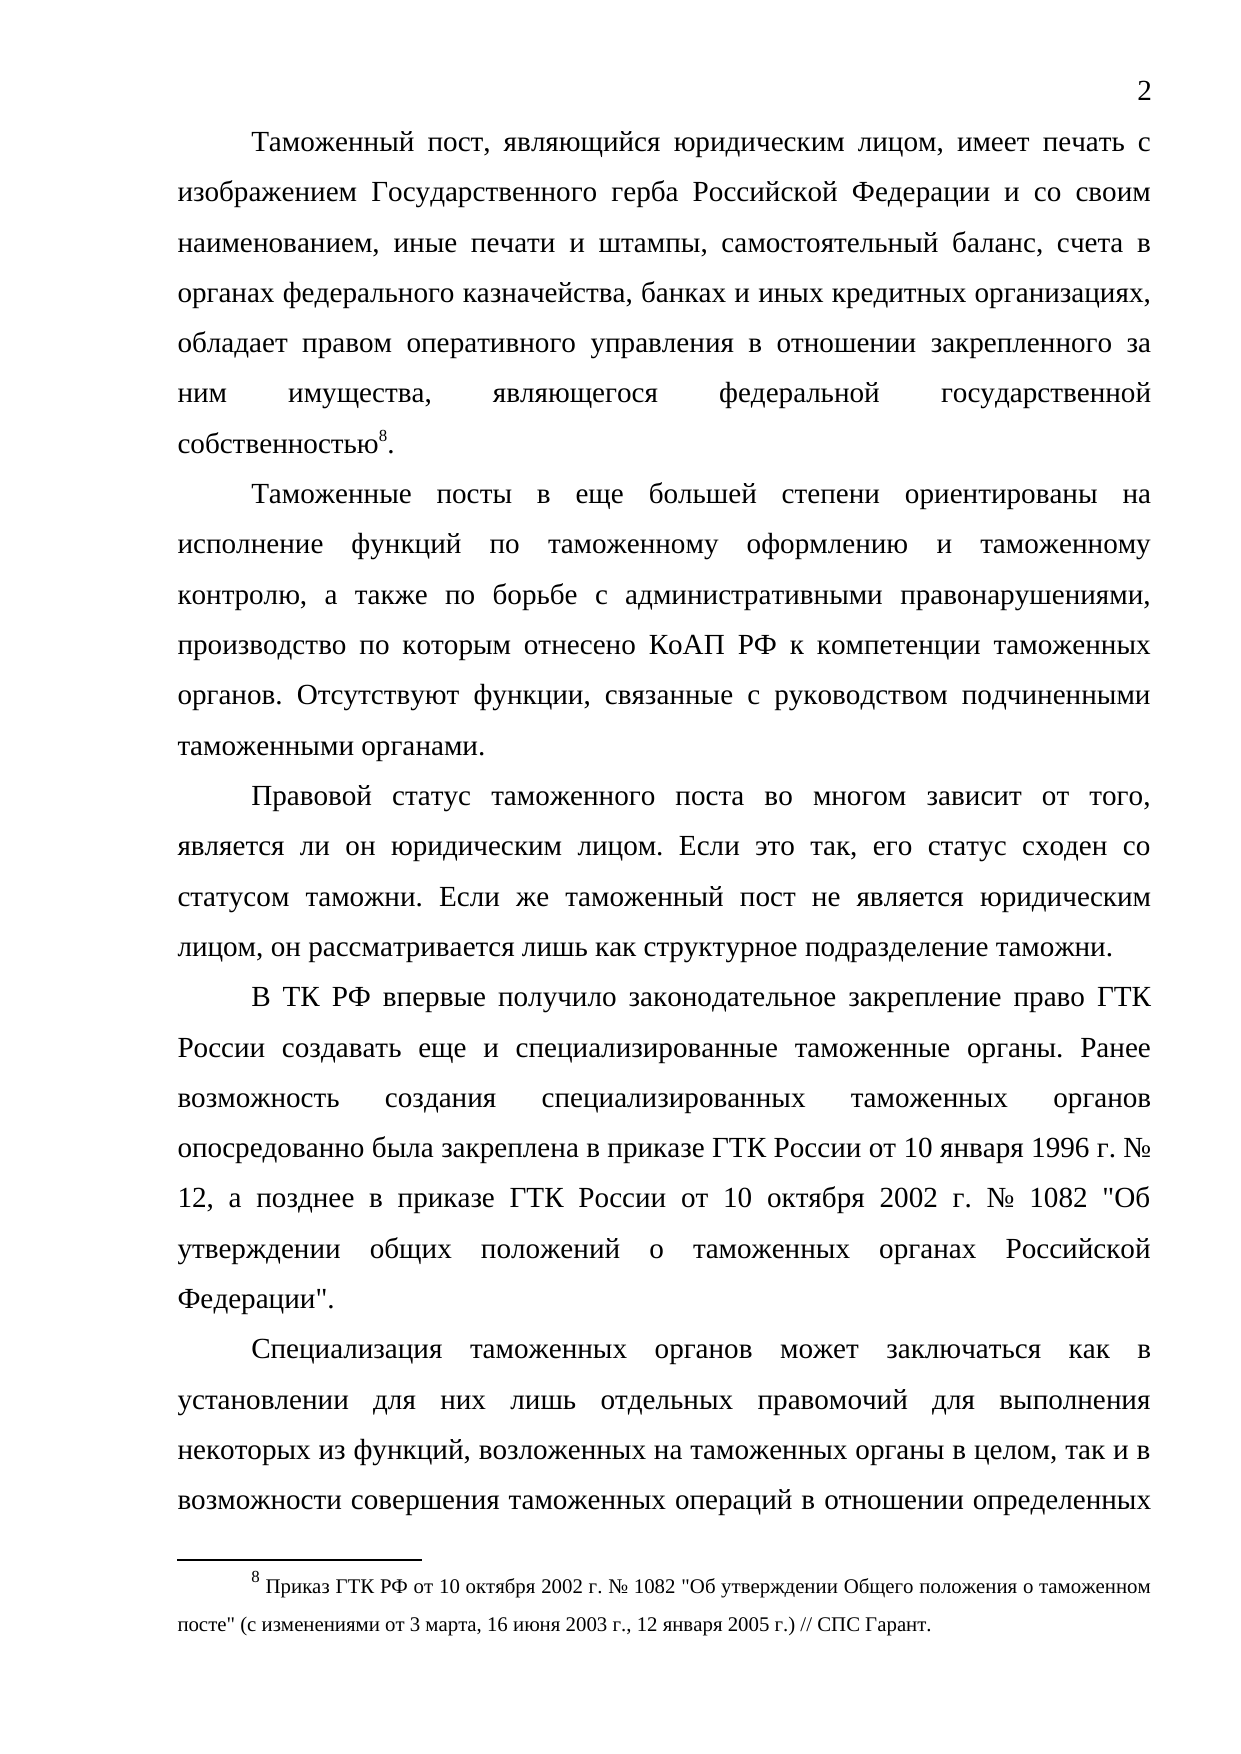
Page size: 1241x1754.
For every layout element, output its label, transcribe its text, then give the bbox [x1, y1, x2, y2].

text Правовой статус таможенного поста во многом зависит от того, является ли он юридическим лицом. Если это так, его статус сходен со статусом таможни. Если же таможенный пост не является юридическим лицом, он рассматривается лишь как структурное подразделение таможни. [177, 778, 1152, 963]
text Таможенный пост, являющийся юридическим лицом, имеет печать с изображением Государственного герба Российской Федерации и со своим наименованием, иные печати и штампы, самостоятельный баланс, счета в органах федерального казначейства, банках и иных кредитных организациях, обладает правом оперативного управления в отношении закрепленного за ним имущества, являющегося федеральной государственной собственностью. [177, 124, 1152, 459]
text Таможенные посты в еще большей степени ориентированы на исполнение функций по таможенному оформлению и таможенному контролю, а также по борьбе с административными правонарушениями, производство по которым отнесено КоАП РФ к компетенции таможенных органов. Отсутствуют функции, связанные с руководством подчиненными таможенными органами. [177, 476, 1152, 761]
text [177, 1332, 1152, 1516]
text В ТК РФ впервые получило законодательное закрепление право ГТК России создавать еще и специализированные таможенные органы. Ранее возможность создания специализированных таможенных органов опосредованно была закреплена в приказе ГТК России от 10 января 1996 г. № 12, а позднее в приказе ГТК России от 10 октября 2002 г. № 1082 "Об утверждении общих положений о таможенных органах Российской Федерации". [177, 979, 1152, 1315]
